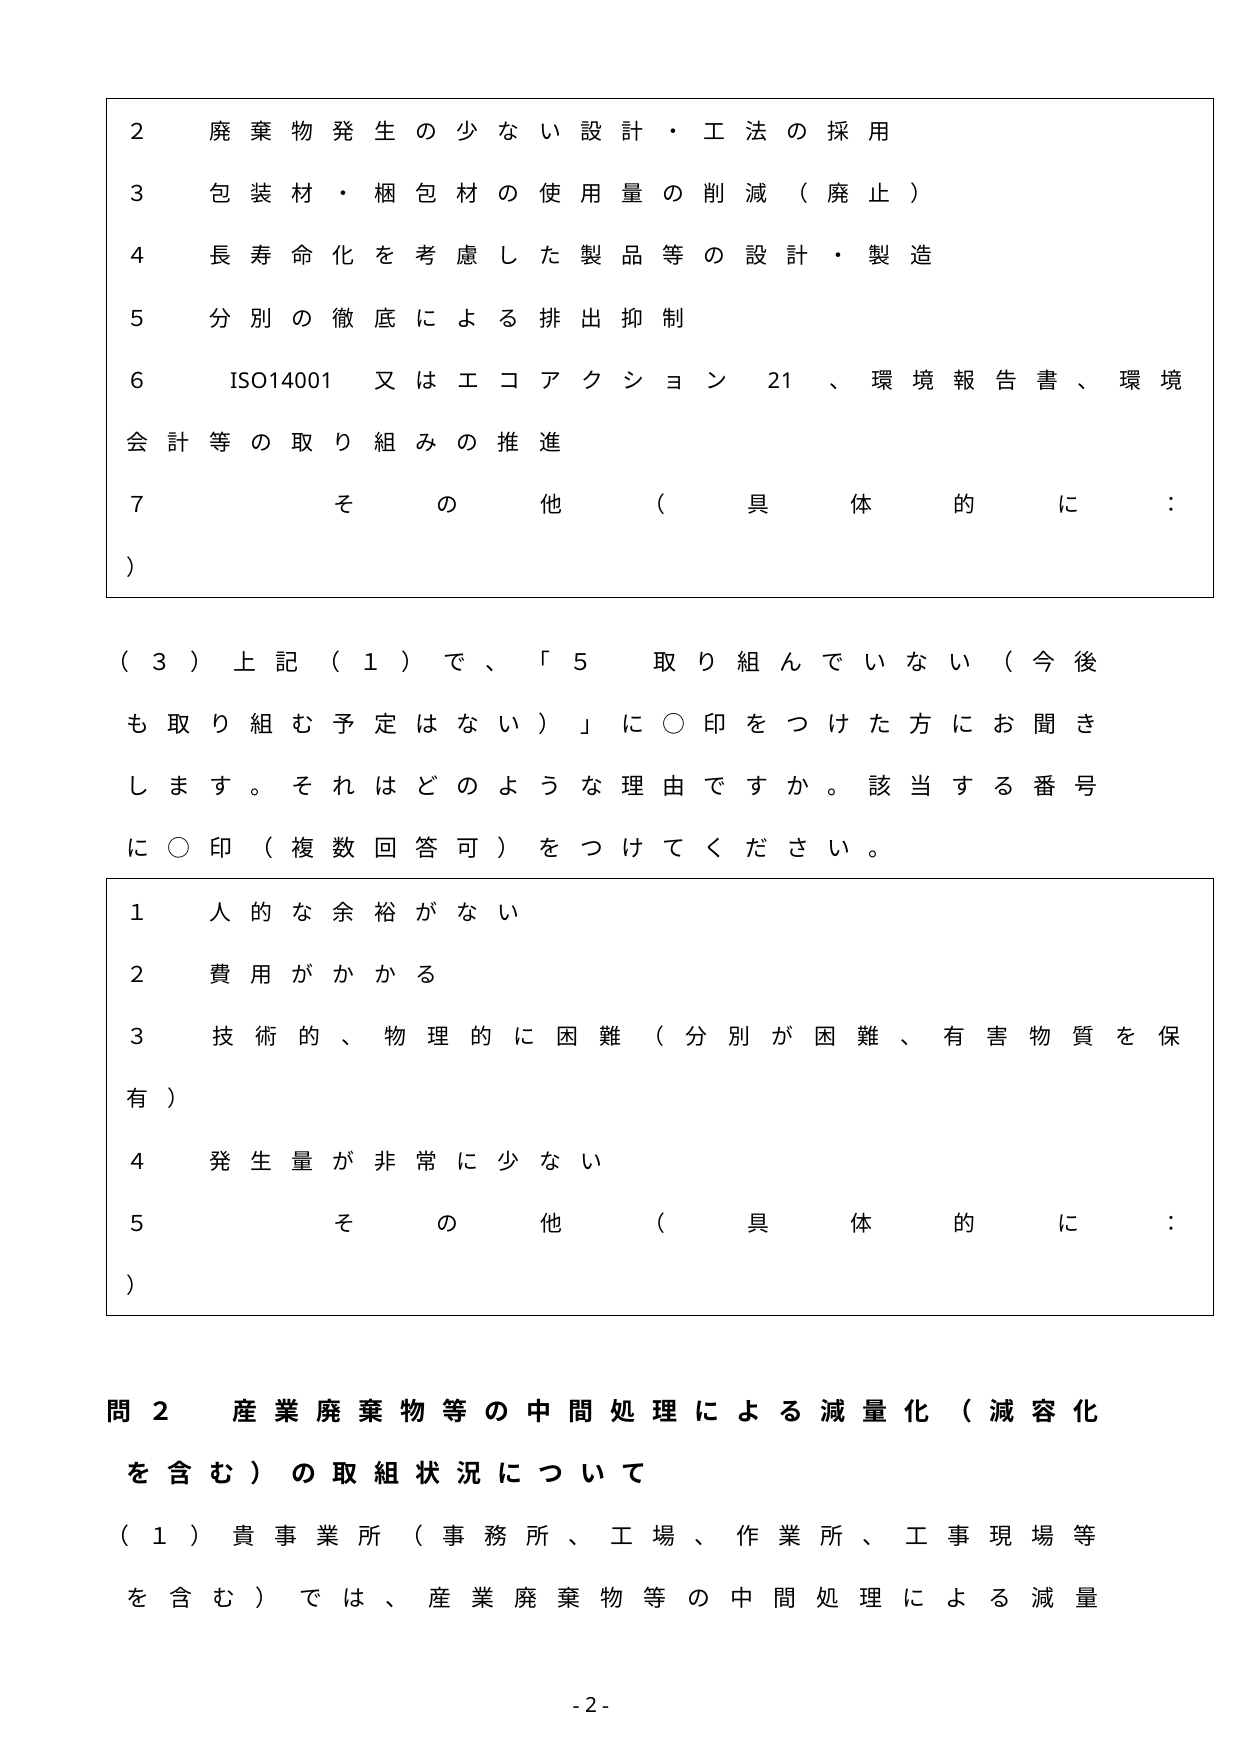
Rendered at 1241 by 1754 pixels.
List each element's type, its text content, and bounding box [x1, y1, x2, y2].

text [85, 1503, 1116, 1628]
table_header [107, 99, 1213, 597]
table_header １ 人的な余裕がない ２ 費用がかかる ３ 技術的、物理的に困難（分別が困難、有害物質を保有） ４ 発生量が非常に少ない ５ その他（具体的に： ） [107, 879, 1213, 1315]
text （３）上記（１）で、「５ 取り組んでいない（今後も取り組む予定はない）」に○印をつけた方にお聞きします。それはどのような理由ですか。該当する番号に○印（複数回答可）をつけてください。 [85, 629, 1116, 878]
text 問２ 産業廃棄物等の中間処理による減量化（減容化を含む）の取組状況について [85, 1378, 1116, 1503]
